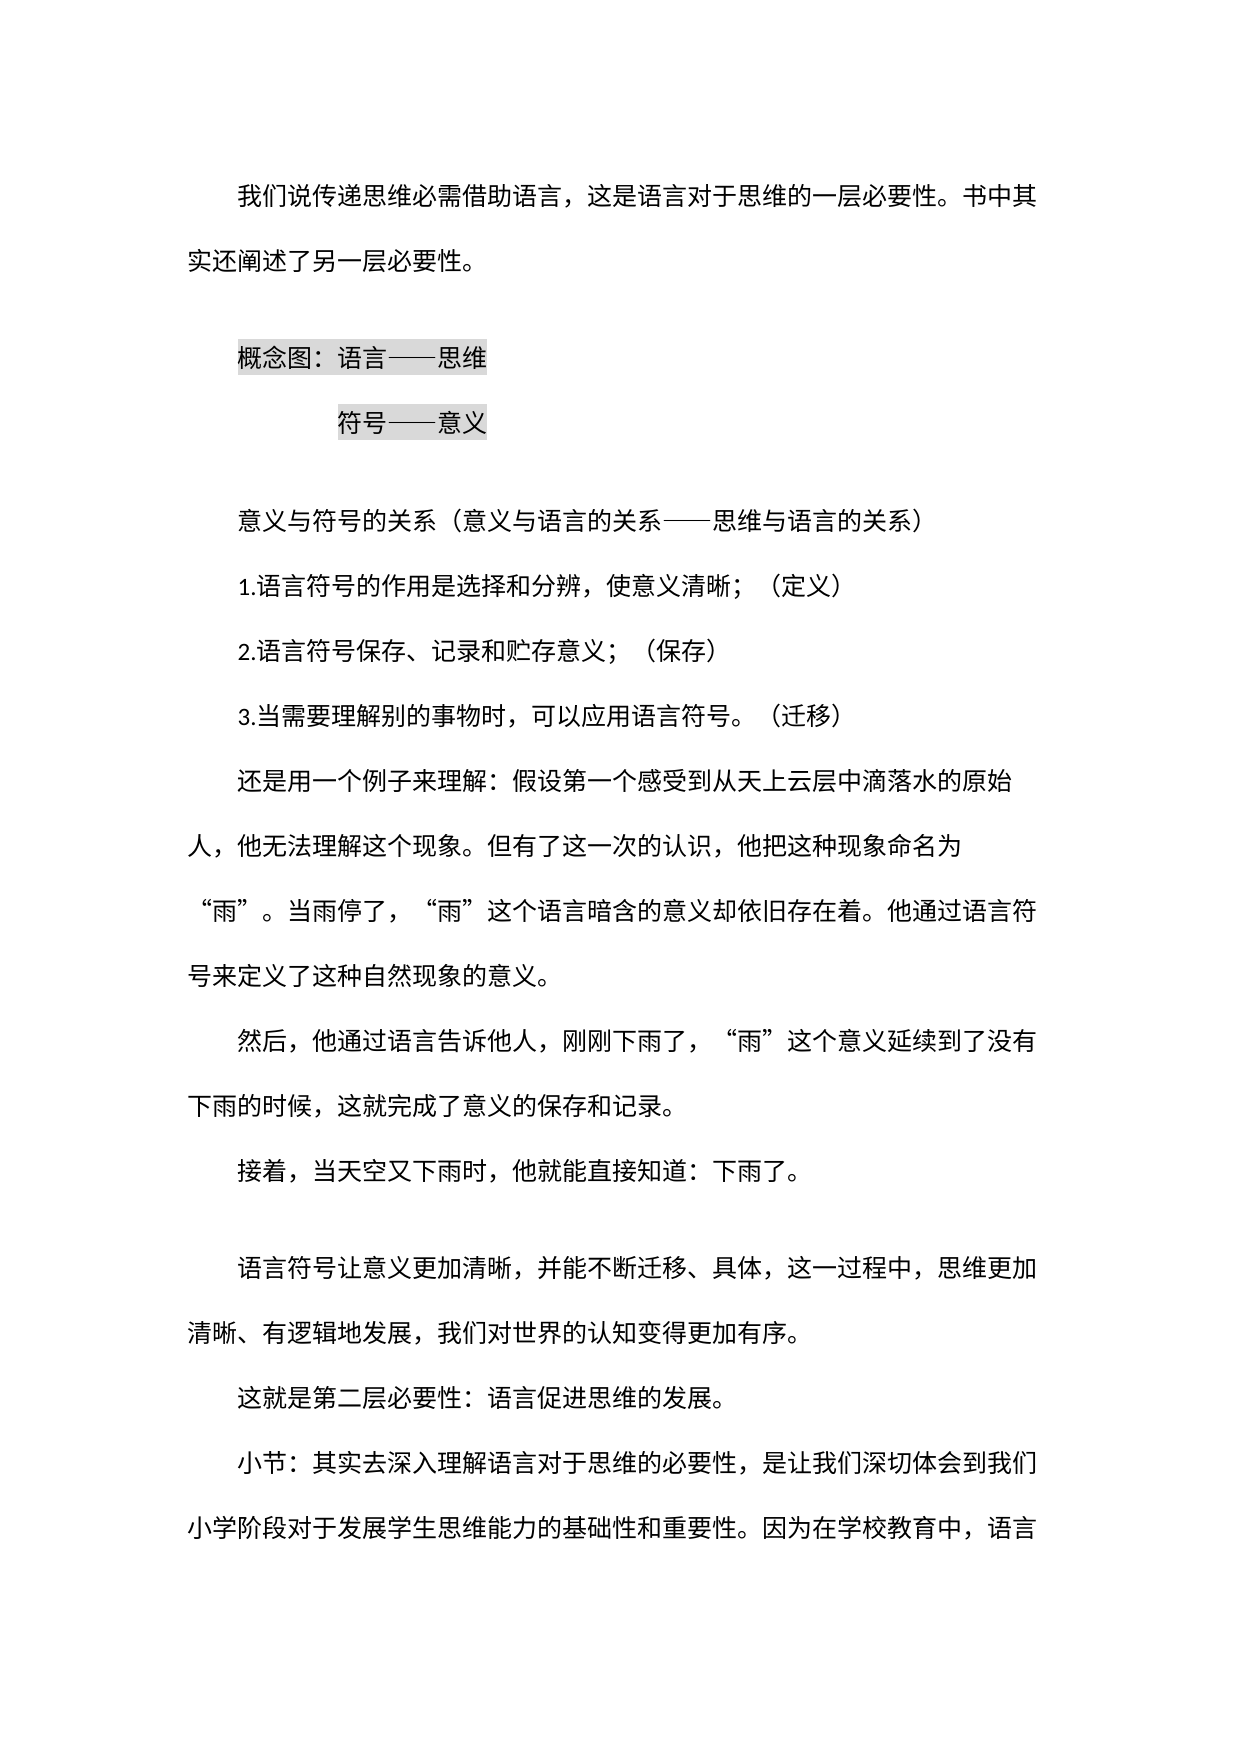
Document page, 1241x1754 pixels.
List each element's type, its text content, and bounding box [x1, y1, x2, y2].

text 接着，当天空又下雨时，他就能直接知道：下雨了。 [187, 1137, 1053, 1202]
text 还是用一个例子来理解：假设第一个感受到从天上云层中滴落水的原始人，他无法理解这个现象。但有了这一次的认识，他把这种现象命名为“雨”。当雨停了，“雨”这个语言暗含的意义却依旧存在着。他通过语言符号来定义了这种自然现象的意义。 [187, 747, 1053, 1007]
text 语言符号让意义更加清晰，并能不断迁移、具体，这一过程中，思维更加清晰、有逻辑地发展，我们对世界的认知变得更加有序。 [187, 1234, 1053, 1364]
text 我们说传递思维必需借助语言，这是语言对于思维的一层必要性。书中其实还阐述了另一层必要性。 [187, 162, 1053, 292]
text 意义与符号的关系（意义与语言的关系——思维与语言的关系） [187, 487, 1053, 552]
text 符号——意义 [187, 389, 1053, 454]
text 3.当需要理解别的事物时，可以应用语言符号。（迁移） [187, 682, 1053, 747]
text 概念图：语言——思维 [187, 324, 1053, 389]
text 1.语言符号的作用是选择和分辨，使意义清晰；（定义） [187, 552, 1053, 617]
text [187, 1429, 1053, 1559]
text 2.语言符号保存、记录和贮存意义；（保存） [187, 617, 1053, 682]
text 这就是第二层必要性：语言促进思维的发展。 [187, 1364, 1053, 1429]
text 然后，他通过语言告诉他人，刚刚下雨了，“雨”这个意义延续到了没有下雨的时候，这就完成了意义的保存和记录。 [187, 1007, 1053, 1137]
